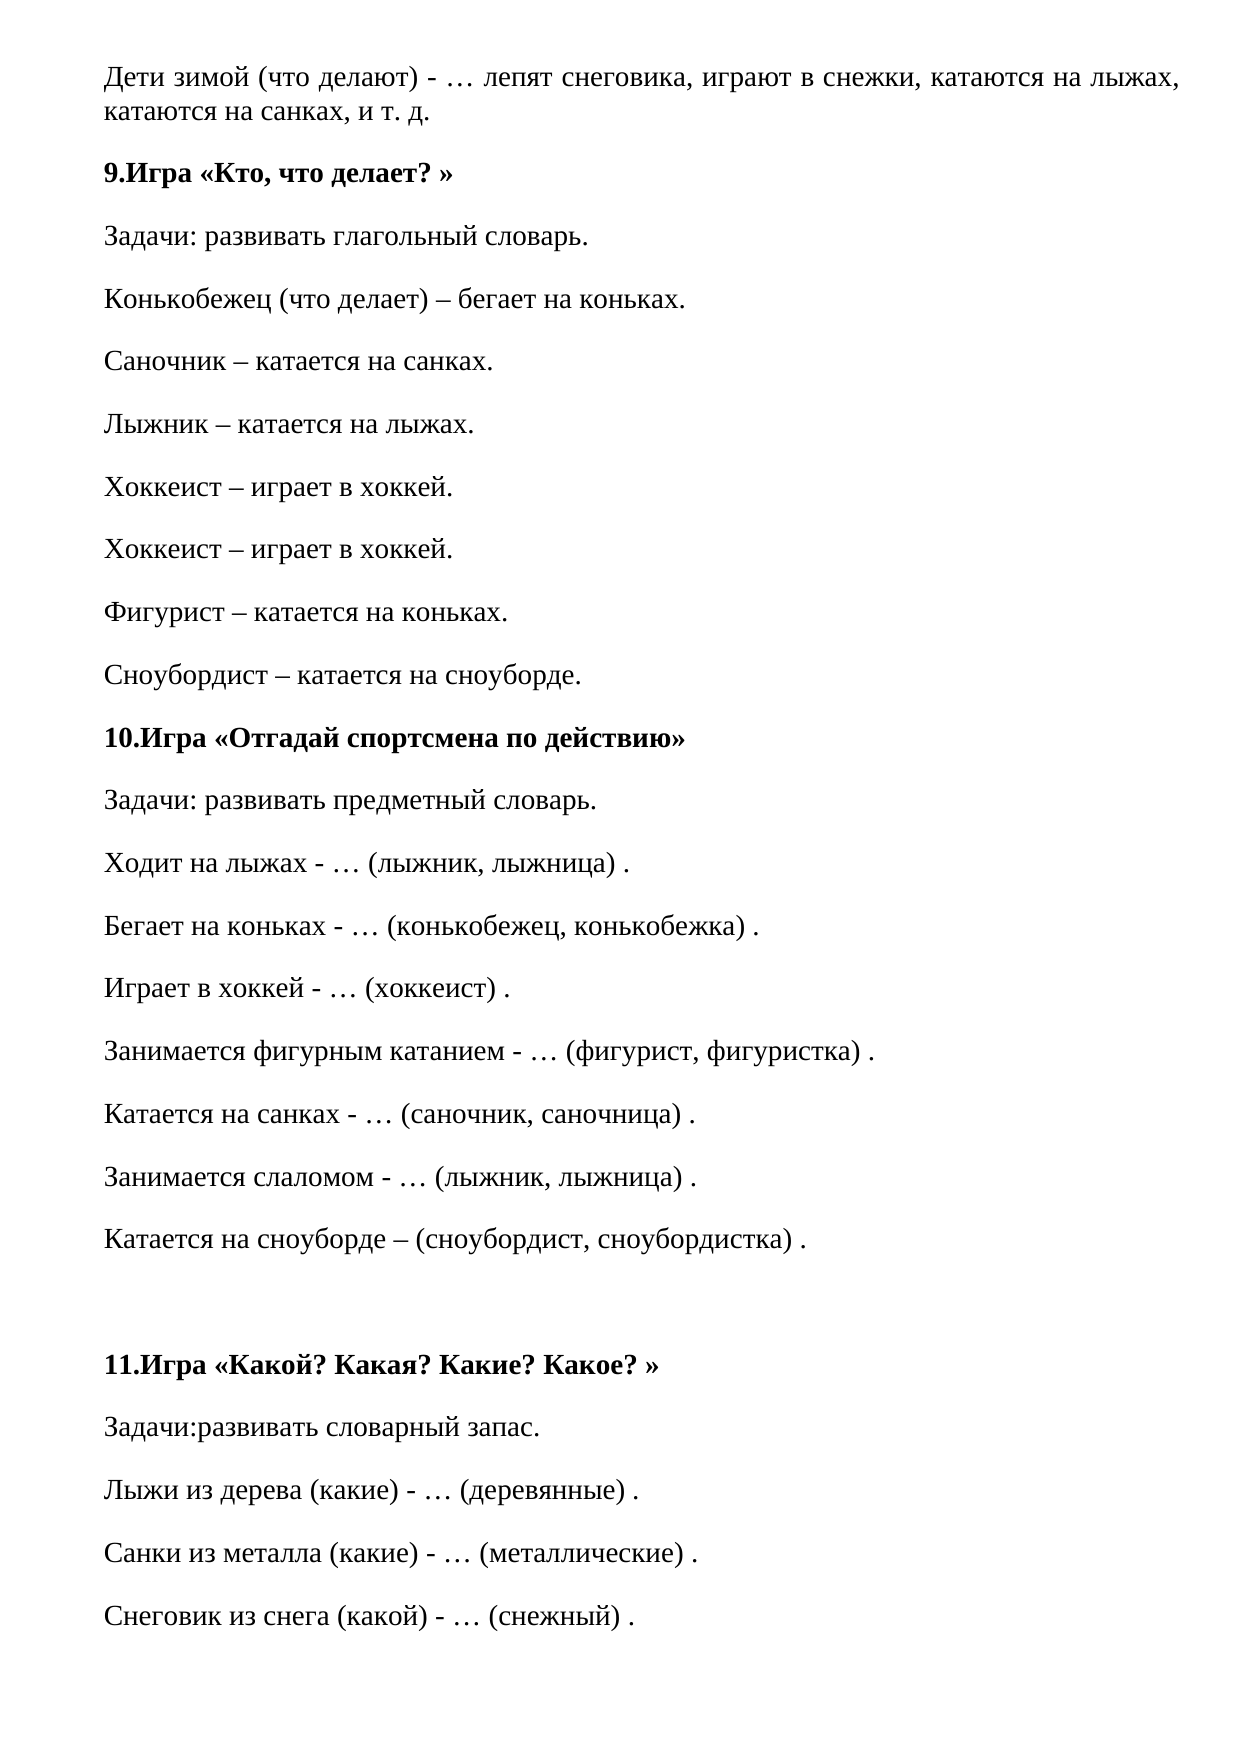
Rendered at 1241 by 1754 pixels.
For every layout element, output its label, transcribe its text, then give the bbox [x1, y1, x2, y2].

text Ходит на лыжах - … (лыжник, лыжница) . [103, 845, 1181, 879]
text Катается на сноуборде – (сноубордист, сноубордистка) . [103, 1221, 1181, 1255]
text Санки из металла (какие) - … (металлические) . [103, 1535, 1181, 1568]
text Занимается фигурным катанием - … (фигурист, фигуристка) . [103, 1033, 1181, 1067]
text Саночник – катается на санках. [103, 343, 1181, 377]
text Сноубордист – катается на сноуборде. [103, 657, 1181, 691]
text Лыжник – катается на лыжах. [103, 406, 1181, 440]
text Задачи:развивать словарный запас. [103, 1409, 1181, 1443]
text Играет в хоккей - … (хоккеист) . [103, 971, 1181, 1004]
text 10.Игра «Отгадай спортсмена по действию» [103, 720, 1181, 753]
text 9.Игра «Кто, что делает? » [103, 155, 1181, 189]
text Хоккеист – играет в хоккей. [103, 469, 1181, 502]
text Конькобежец (что делает) – бегает на коньках. [103, 281, 1181, 314]
text Бегает на коньках - … (конькобежец, конькобежка) . [103, 908, 1181, 941]
text Катается на санках - … (саночник, саночница) . [103, 1096, 1181, 1129]
text Занимается слаломом - … (лыжник, лыжница) . [103, 1159, 1181, 1192]
text Хоккеист – играет в хоккей. [103, 532, 1181, 565]
text Дети зимой (что делают) - … лепят снеговика, играют в снежки, катаются на лыжах, катаются на санках, и т. д. [103, 59, 1181, 126]
text Снеговик из снега (какой) - … (снежный) . [103, 1598, 1181, 1631]
text Лыжи из дерева (какие) - … (деревянные) . [103, 1472, 1181, 1506]
text 11.Игра «Какой? Какая? Какие? Какое? » [103, 1347, 1181, 1380]
text Задачи: развивать глагольный словарь. [103, 218, 1181, 252]
text Фигурист – катается на коньках. [103, 594, 1181, 628]
text Задачи: развивать предметный словарь. [103, 782, 1181, 816]
